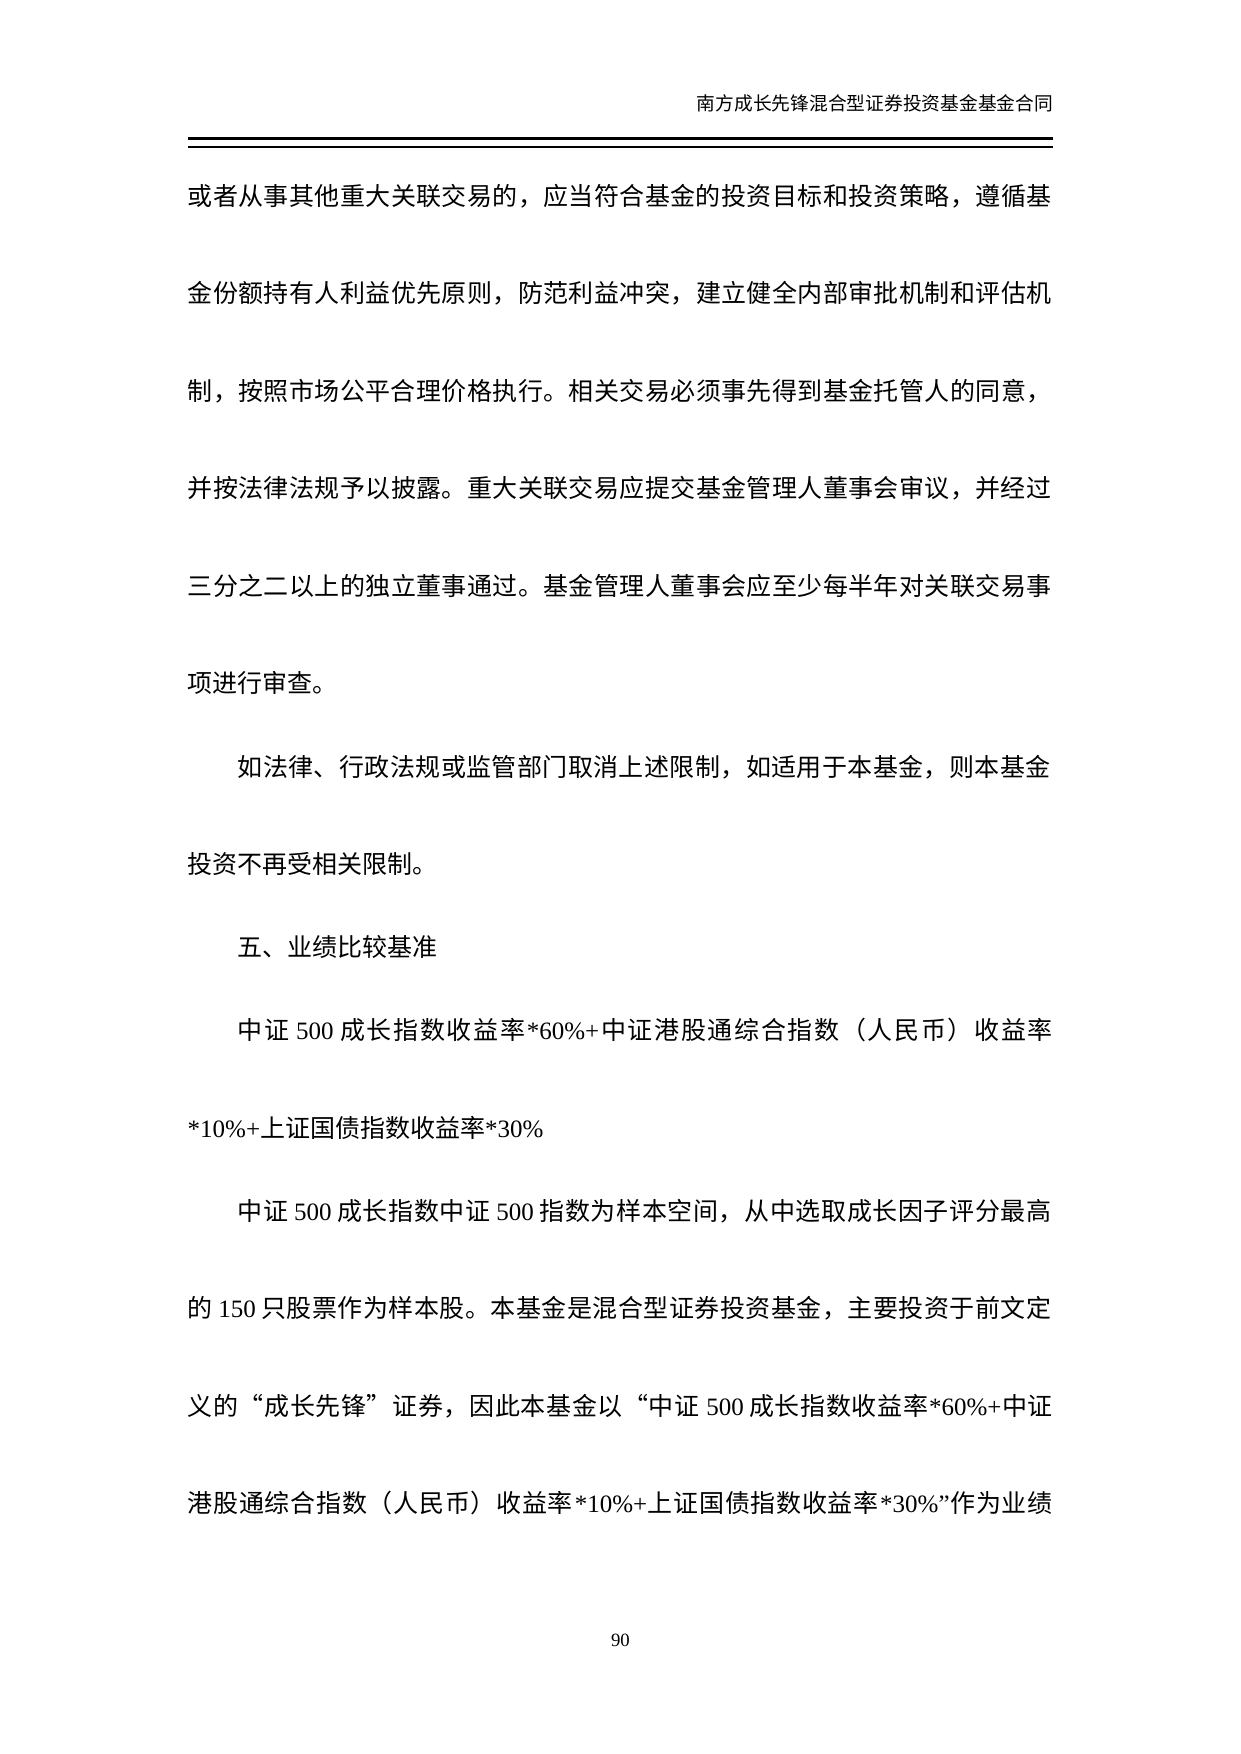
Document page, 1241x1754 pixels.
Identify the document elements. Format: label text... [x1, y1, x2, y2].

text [187, 1177, 1053, 1534]
text 五、业绩比较基准 [187, 913, 1053, 978]
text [187, 162, 1053, 714]
text 如法律、行政法规或监管部门取消上述限制，如适用于本基金，则本基金投资不再受相关限制。 [187, 733, 1053, 895]
text 中证500成长指数收益率*60%+中证港股通综合指数（人民币）收益率*10%+上证国债指数收益率*30% [187, 996, 1053, 1159]
